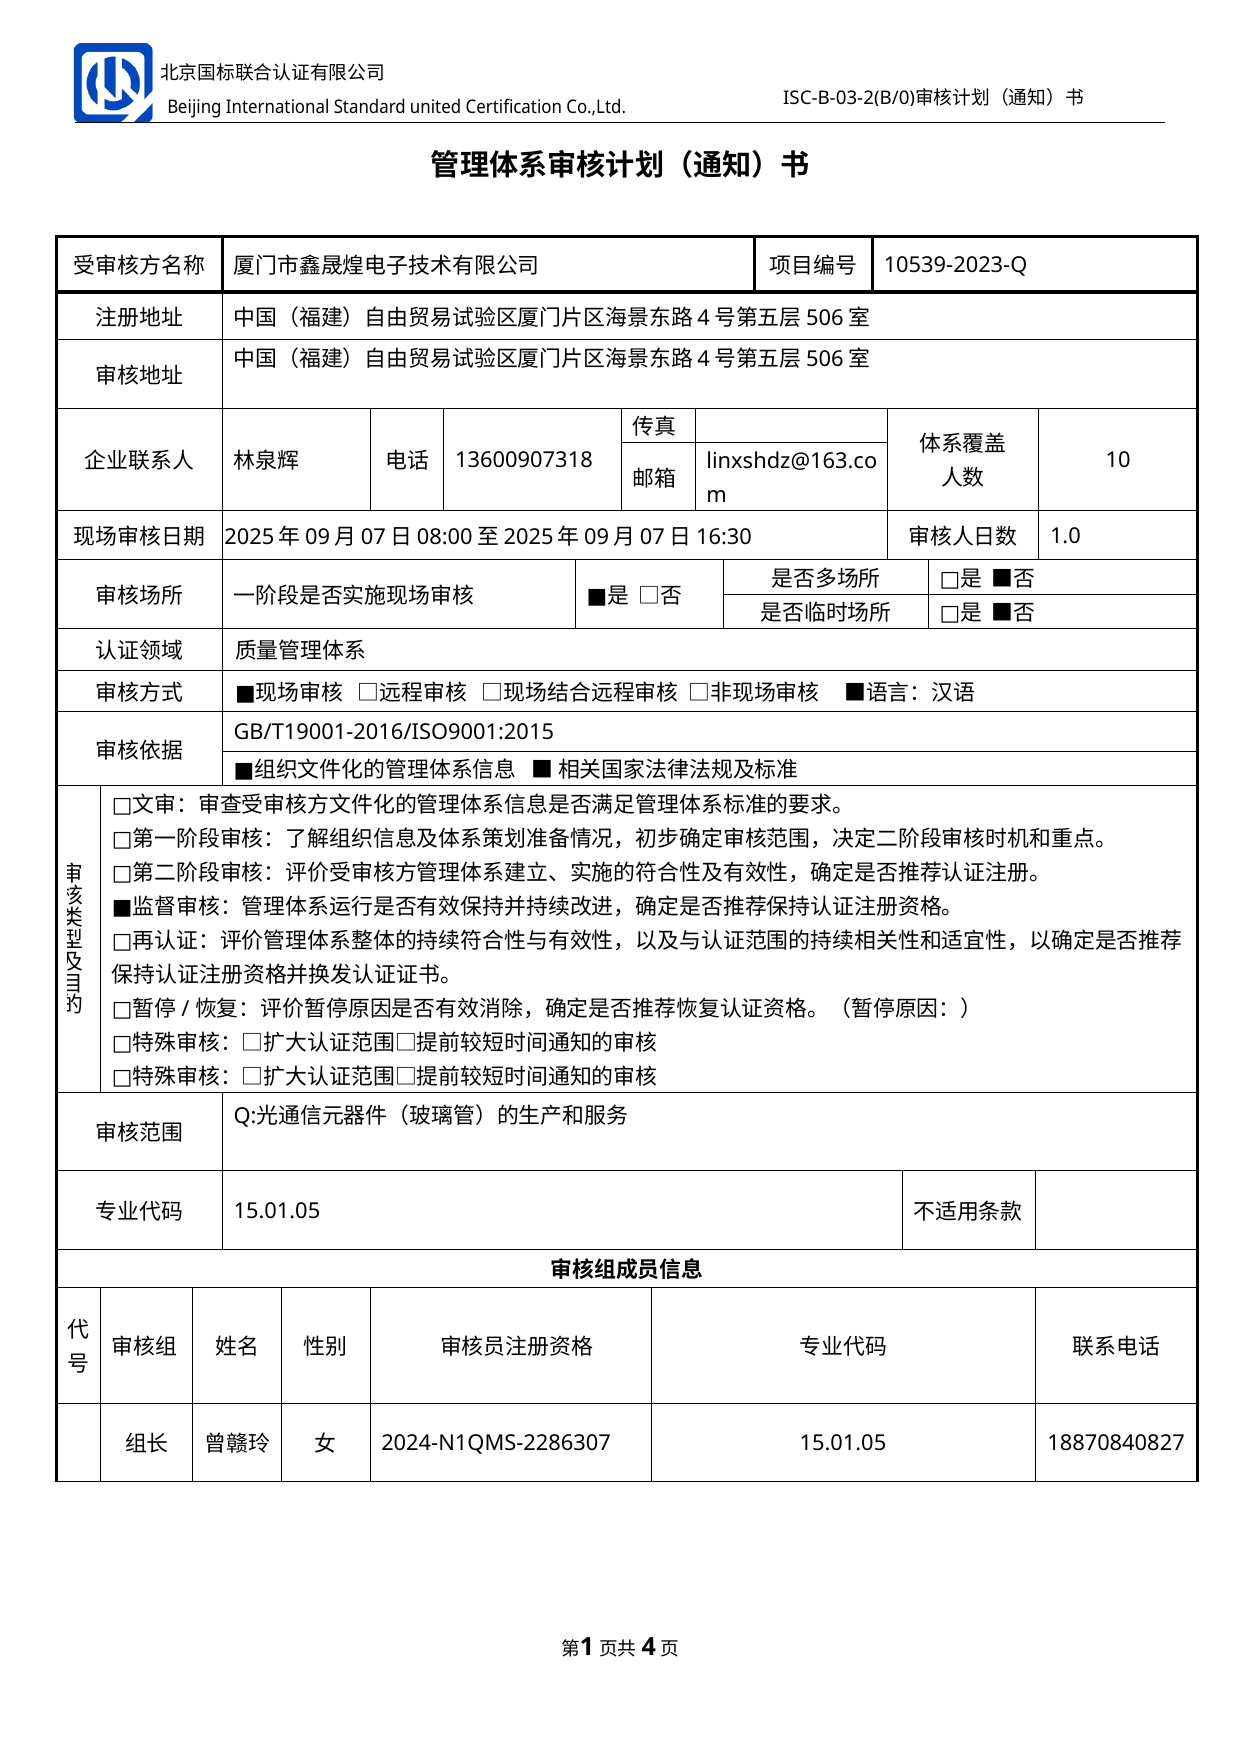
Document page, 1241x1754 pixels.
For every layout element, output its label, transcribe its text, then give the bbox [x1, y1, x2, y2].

table_cell 专业代码 [58, 1171, 222, 1249]
table_cell 现场审核日期 [58, 511, 222, 559]
table_cell □文审：审查受审核方文件化的管理体系信息是否满足管理体系标准的要求。 □第一阶段审核：了解组织信息及体系策划准备情况，初步确定审核范围，决定二阶段审核时机和重点。 □第二阶段审核：评价受审核方管理体系建立、实施的符合性及有效性，确定是否推荐认证注册。 ■监督审核：管理体系运行是否有效保持并持续改进，确定是否推荐保持认证注册资格。 □再认证：评价管理体系整体的持续符合性与有效性，以及与认证范围的持续相关性和适宜性，以确定是否推荐保持认证注册资格并换发认证证书。 □暂停 / 恢复：评价暂停原因是否有效消除，确定是否推荐恢复认证资格。（暂停原因：） □特殊审核：□扩大认证范围□提前较短时间通知的审核 □特殊审核：□扩大认证范围□提前较短时间通知的审核 [101, 786, 1196, 1092]
table_cell ■组织文件化的管理体系信息 ■ 相关国家法律法规及标准 [223, 752, 1196, 785]
table_cell 企业联系人 [58, 409, 222, 510]
table_cell 审核员注册资格 [371, 1288, 651, 1403]
table_cell 姓名 [193, 1288, 281, 1403]
table_cell 2025年09月07日 08:00至2025年09月07日 16:30 [223, 511, 887, 559]
table_cell 联系电话 [1036, 1288, 1196, 1403]
table_cell 组长 [101, 1404, 192, 1481]
table_cell 15.01.05 [652, 1404, 1035, 1481]
table_cell 13600907318 [444, 409, 621, 510]
table_cell 不适用条款 [903, 1171, 1035, 1249]
table_cell 2024-N1QMS-2286307 [371, 1404, 651, 1481]
table_cell 质量管理体系 [223, 629, 1196, 669]
table_cell 1.0 [1039, 511, 1196, 559]
table_header 厦门市鑫晟煌电子技术有限公司 [224, 238, 753, 290]
table_cell 性别 [282, 1288, 370, 1403]
table_cell 18870840827 [1036, 1404, 1196, 1481]
table_cell 审核场所 [58, 560, 222, 628]
table_header 项目编号 [756, 238, 871, 290]
table_cell □是 ■否 [929, 595, 1196, 628]
table_header 受审核方名称 [58, 238, 221, 290]
text 管理体系审核计划（通知）书 [75, 129, 1165, 197]
table_cell 一阶段是否实施现场审核 [223, 560, 575, 628]
table_cell linxshdz@163.com [696, 443, 887, 510]
table_cell Q:光通信元器件（玻璃管）的生产和服务 [223, 1093, 1196, 1170]
table_header 10539-2023-Q [874, 238, 1196, 290]
table_cell 审核地址 [58, 340, 222, 407]
table_cell 审核依据 [58, 712, 222, 785]
table_cell 是否临时场所 [724, 595, 928, 628]
table_cell 电话 [371, 409, 443, 510]
table_cell 传真 [622, 409, 695, 442]
table_cell [1036, 1171, 1196, 1249]
table_cell □是 ■否 [929, 560, 1196, 593]
table_cell 审核人日数 [888, 511, 1038, 559]
table_cell 审核组成员信息 [58, 1250, 1196, 1287]
table_cell ■是 □否 [576, 560, 723, 628]
table_cell 审核组 [101, 1288, 192, 1403]
table_cell 审核类型及目的 [58, 786, 100, 1092]
table_cell 10 [1039, 409, 1196, 510]
table_cell 专业代码 [652, 1288, 1035, 1403]
table_cell 女 [282, 1404, 370, 1481]
table_cell [696, 409, 887, 442]
table_cell 林泉辉 [223, 409, 370, 510]
table_cell 体系覆盖 人数 [888, 409, 1038, 510]
table_cell ■现场审核 □远程审核 □现场结合远程审核 □非现场审核 ■语言：汉语 [223, 671, 1196, 711]
table_cell 注册地址 [58, 294, 222, 339]
table_cell 审核方式 [58, 671, 222, 711]
table_cell 中国（福建）自由贸易试验区厦门片区海景东路4号第五层506室 [223, 294, 1196, 339]
picture [73, 43, 153, 123]
table_cell 是否多场所 [724, 560, 928, 593]
table_cell GB/T19001-2016/ISO9001:2015 [223, 712, 1196, 751]
table_cell 中国（福建）自由贸易试验区厦门片区海景东路4号第五层506室 [223, 340, 1196, 407]
table_cell 认证领域 [58, 629, 222, 669]
table_cell 代号 [58, 1288, 100, 1403]
table_cell 审核范围 [58, 1093, 222, 1170]
table_cell 邮箱 [622, 443, 695, 510]
table_cell 15.01.05 [223, 1171, 902, 1249]
table_cell 曾赣玲 [193, 1404, 281, 1481]
table_cell [58, 1404, 100, 1481]
